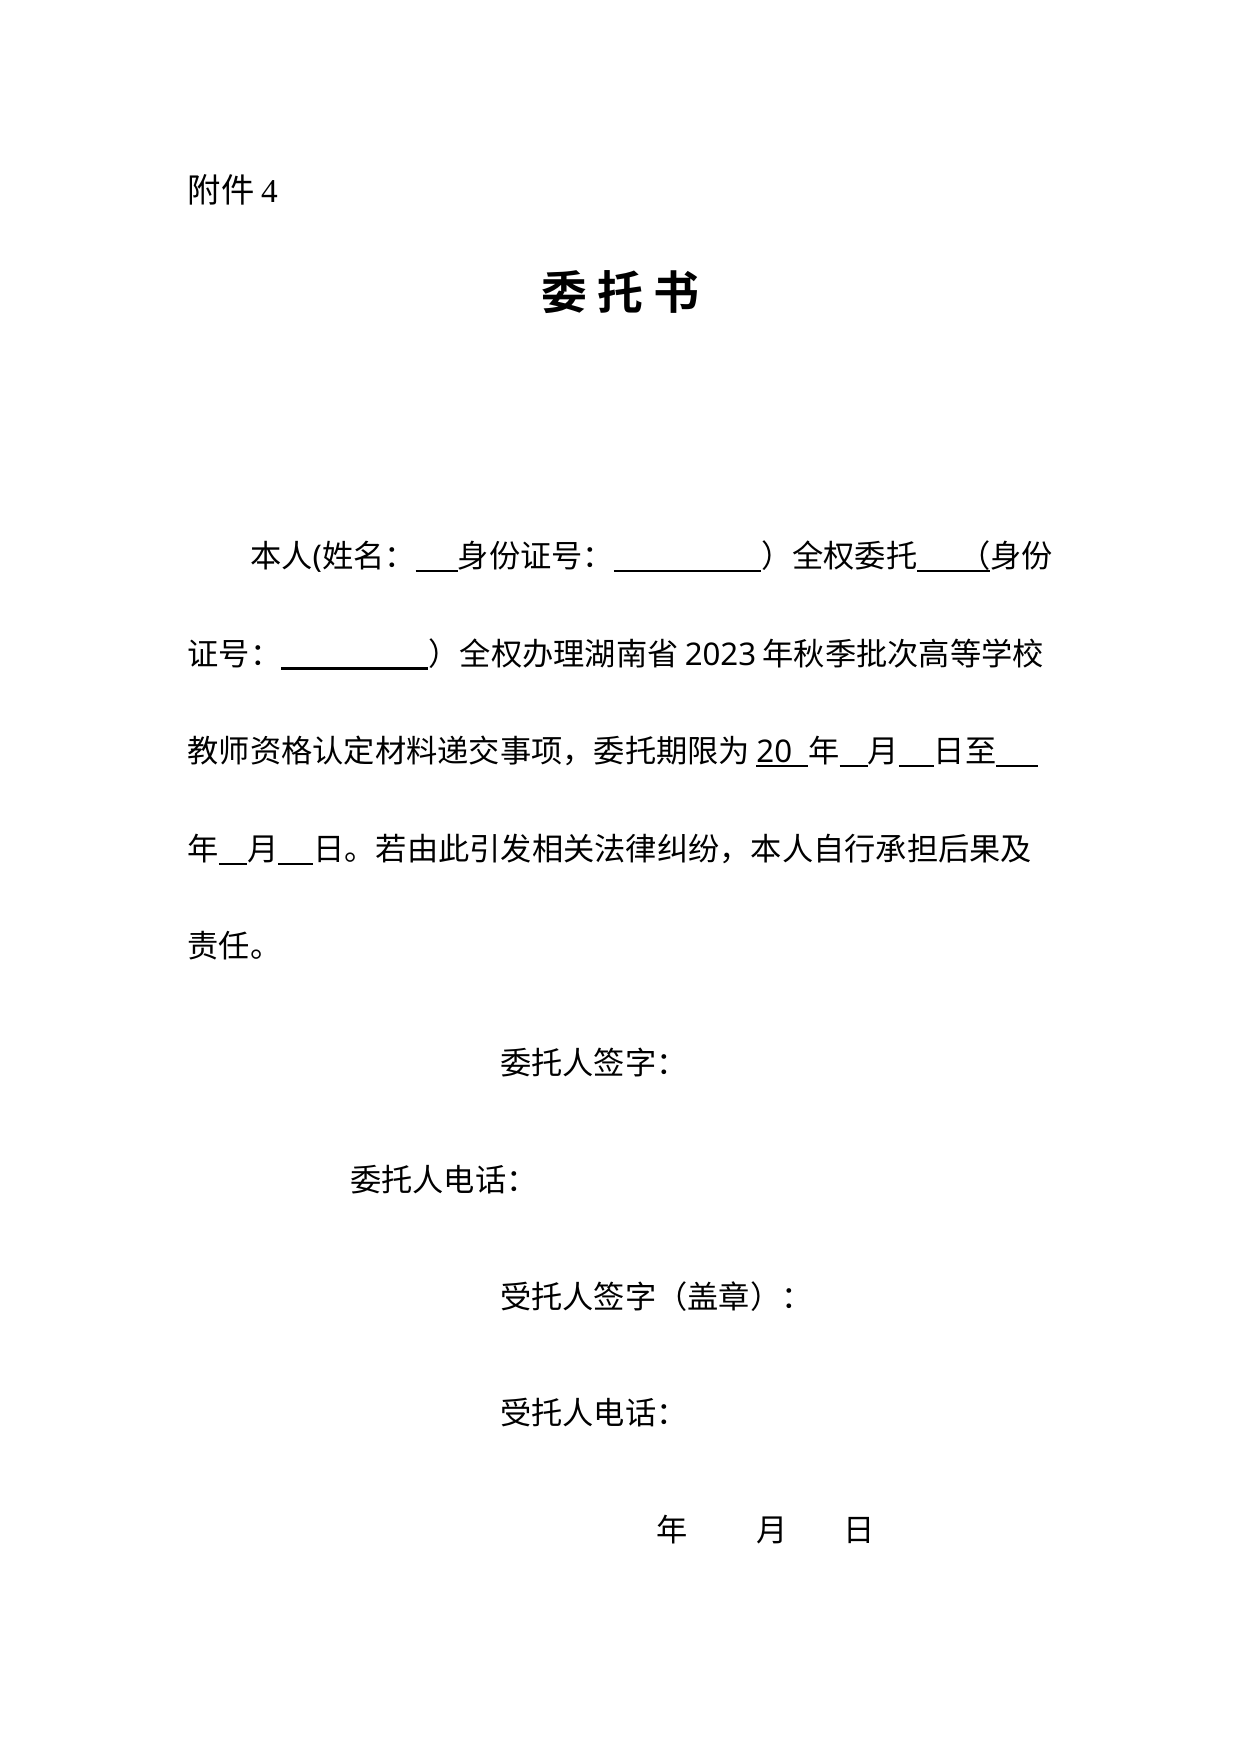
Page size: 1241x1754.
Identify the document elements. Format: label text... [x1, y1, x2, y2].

text 受托人签字（盖章）： [187, 1262, 1009, 1327]
text 本人(姓名： 身份证号： ）全权委托 （身份证号： ）全权办理湖南省2023年秋季批次高等学校教师资格认定材料递交事项，委托期限为20 年 月 日至 年 月 日。若由此引发相关法律纠纷，本人自行承担后果及责任。 [187, 521, 1053, 976]
text 委托人电话： [187, 1145, 1009, 1210]
text 委托人签字： [187, 1028, 1009, 1093]
text 年 月 日 [187, 1495, 1009, 1560]
text 附件4 [187, 162, 1053, 212]
text 受托人电话： [187, 1379, 1053, 1444]
text 委 托 书 [187, 241, 1053, 339]
